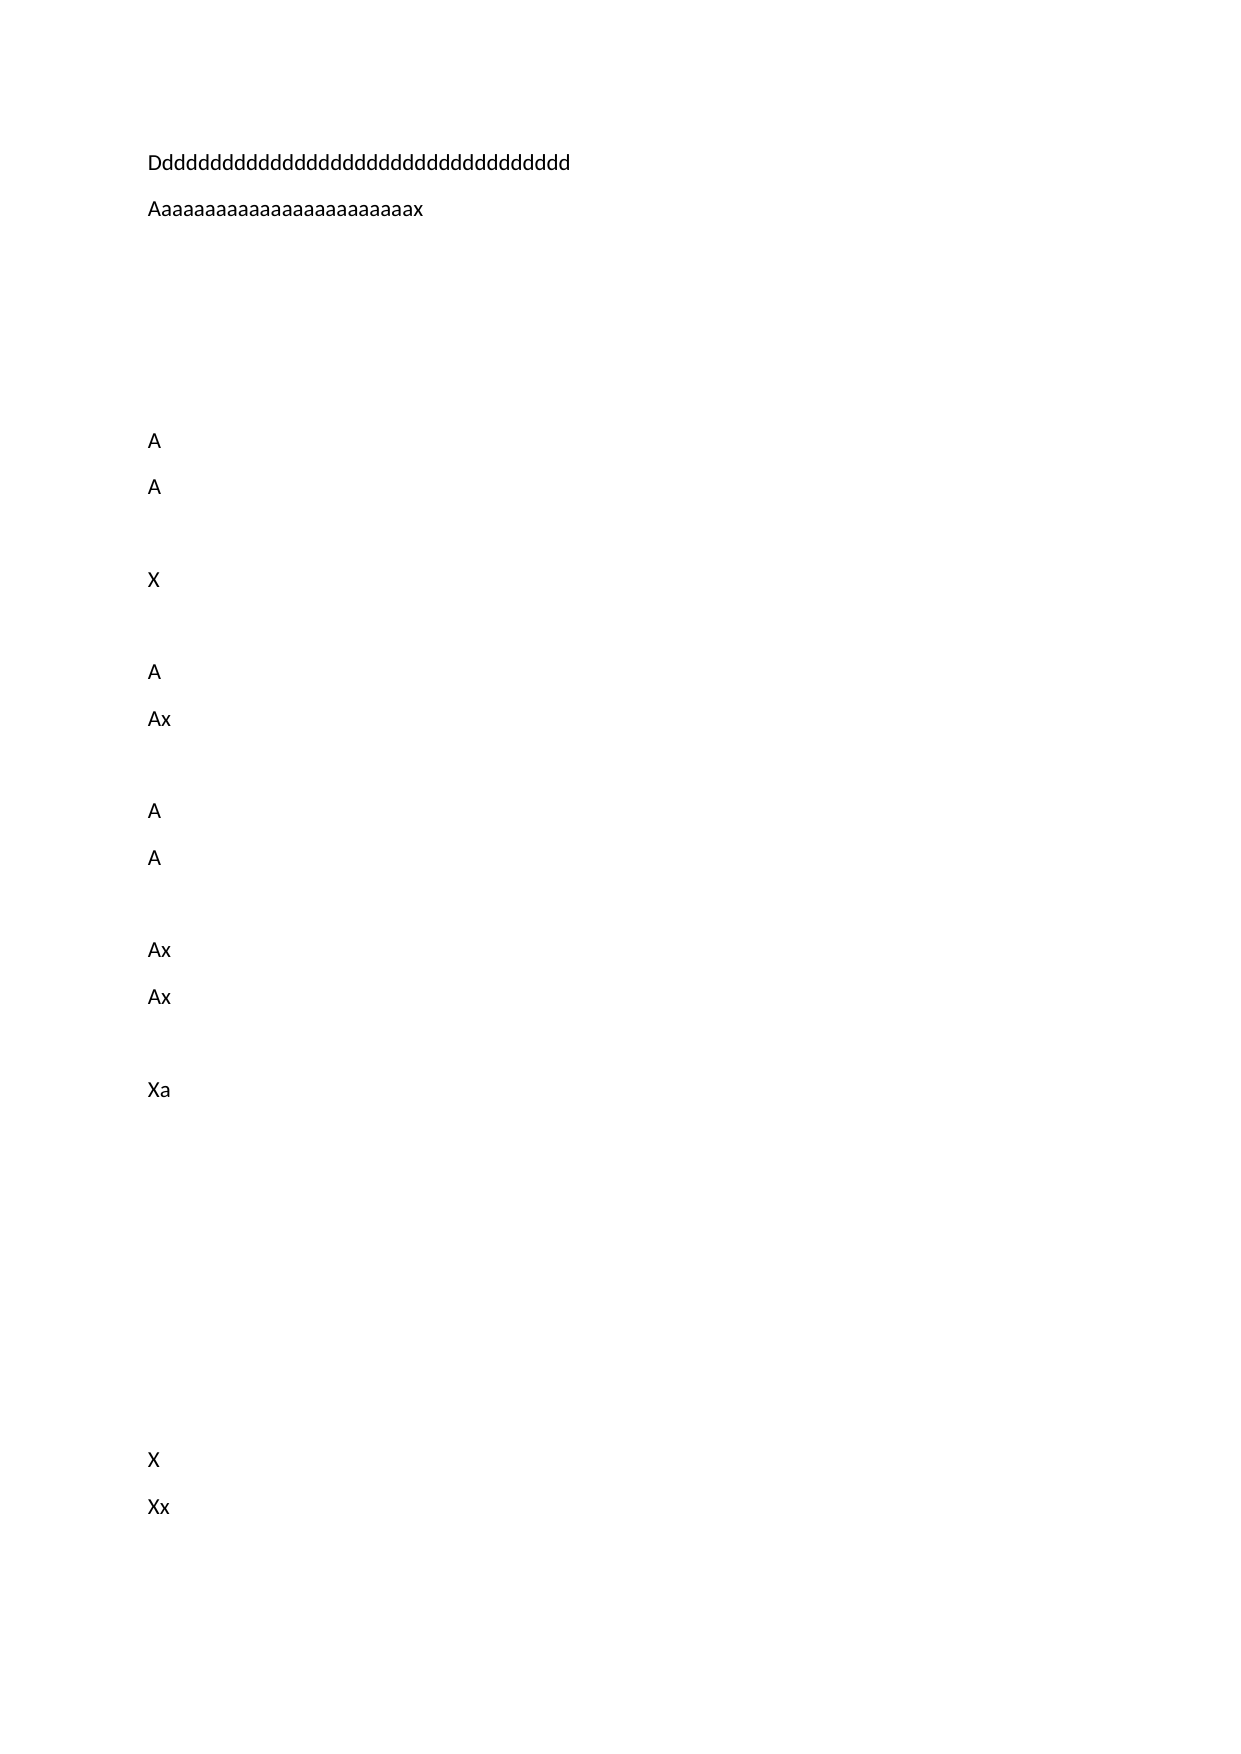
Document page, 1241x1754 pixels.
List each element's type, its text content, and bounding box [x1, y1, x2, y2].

text Aaaaaaaaaaaaaaaaaaaaaaaax [148, 194, 1093, 222]
text Ddddddddddddddddddddddddddddddddddd [148, 148, 1093, 176]
text Xx [148, 1492, 1093, 1520]
text X [148, 565, 1093, 593]
text A [148, 426, 1093, 454]
text Xa [148, 1075, 1093, 1103]
text A [148, 472, 1093, 500]
text X [148, 1446, 1093, 1473]
text Ax [148, 936, 1093, 964]
text A [148, 843, 1093, 871]
text Ax [148, 982, 1093, 1010]
text A [148, 797, 1093, 824]
text Ax [148, 704, 1093, 732]
text A [148, 657, 1093, 686]
